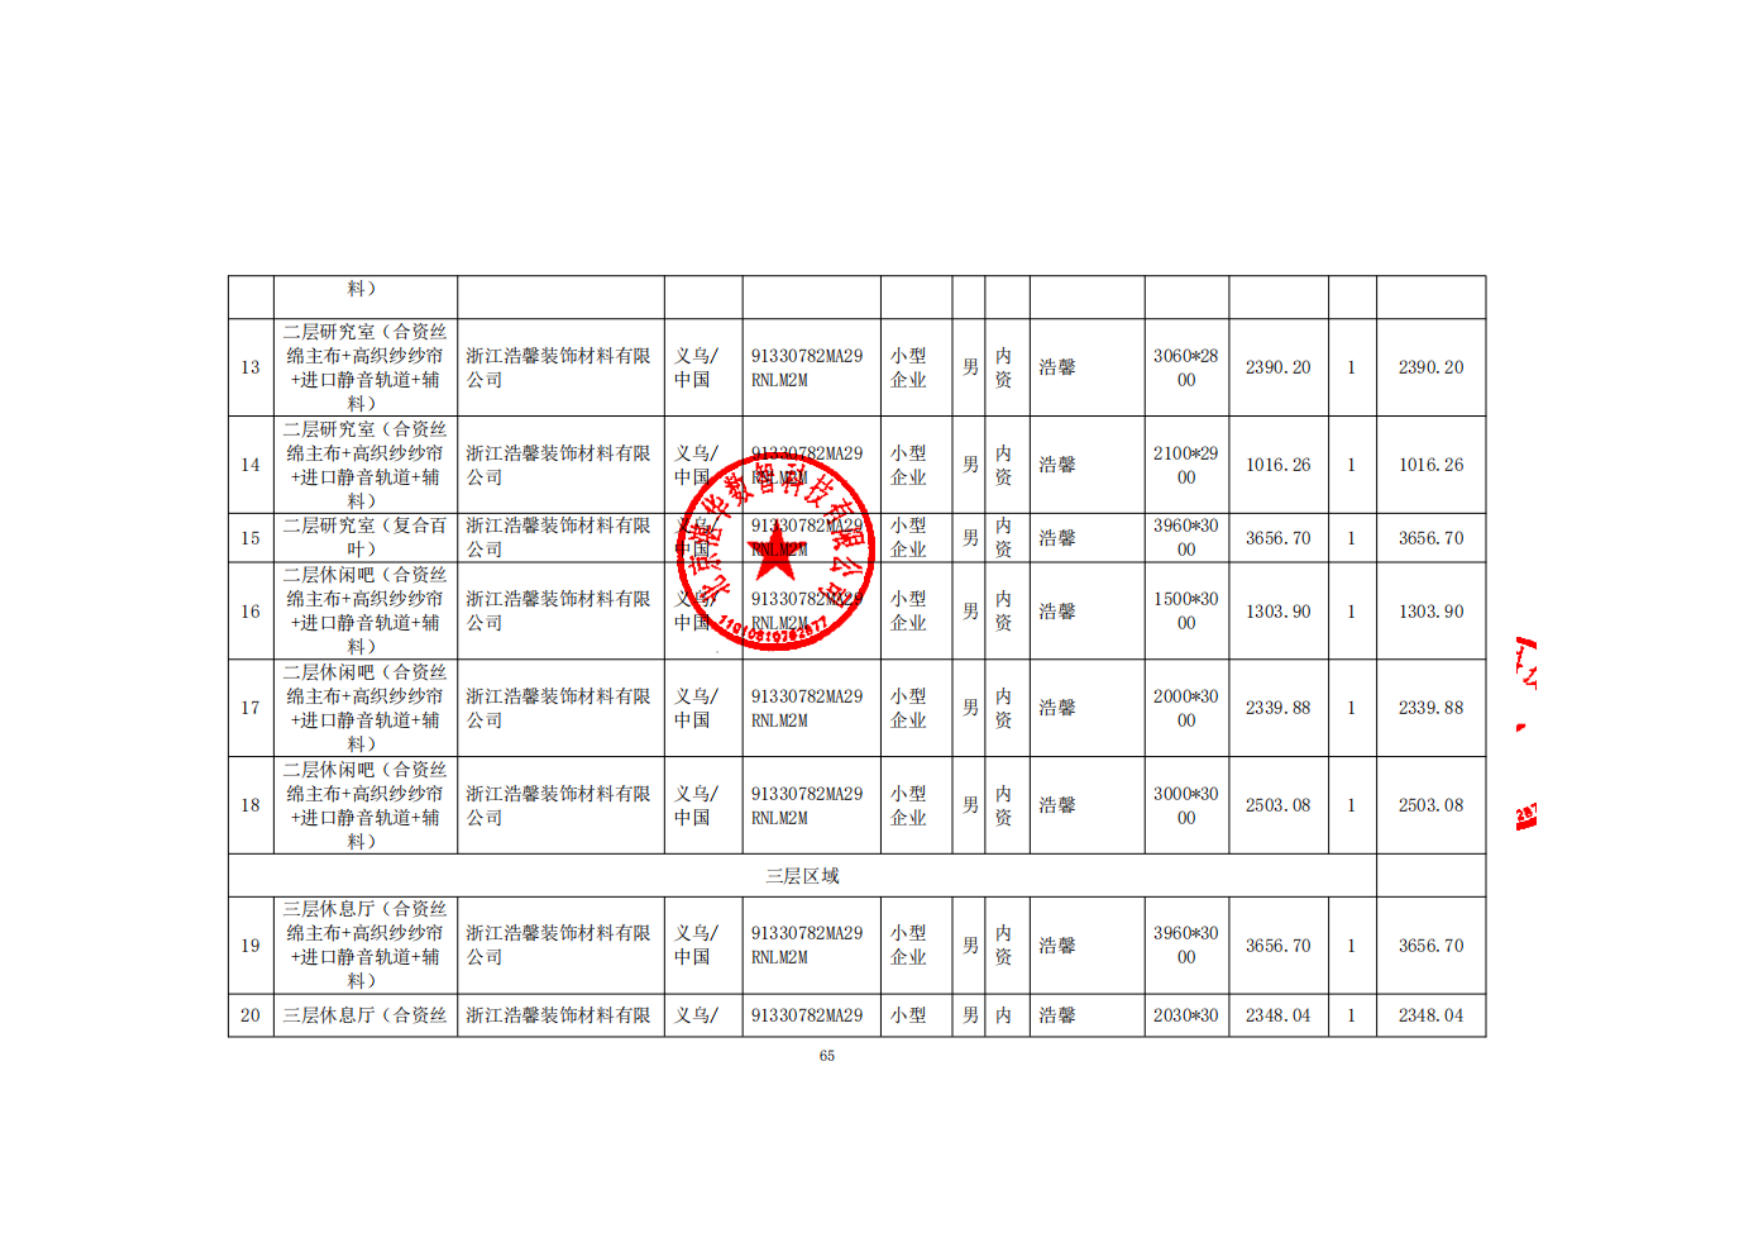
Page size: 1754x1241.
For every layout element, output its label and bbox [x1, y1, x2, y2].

picture [118, 132, 1538, 1108]
